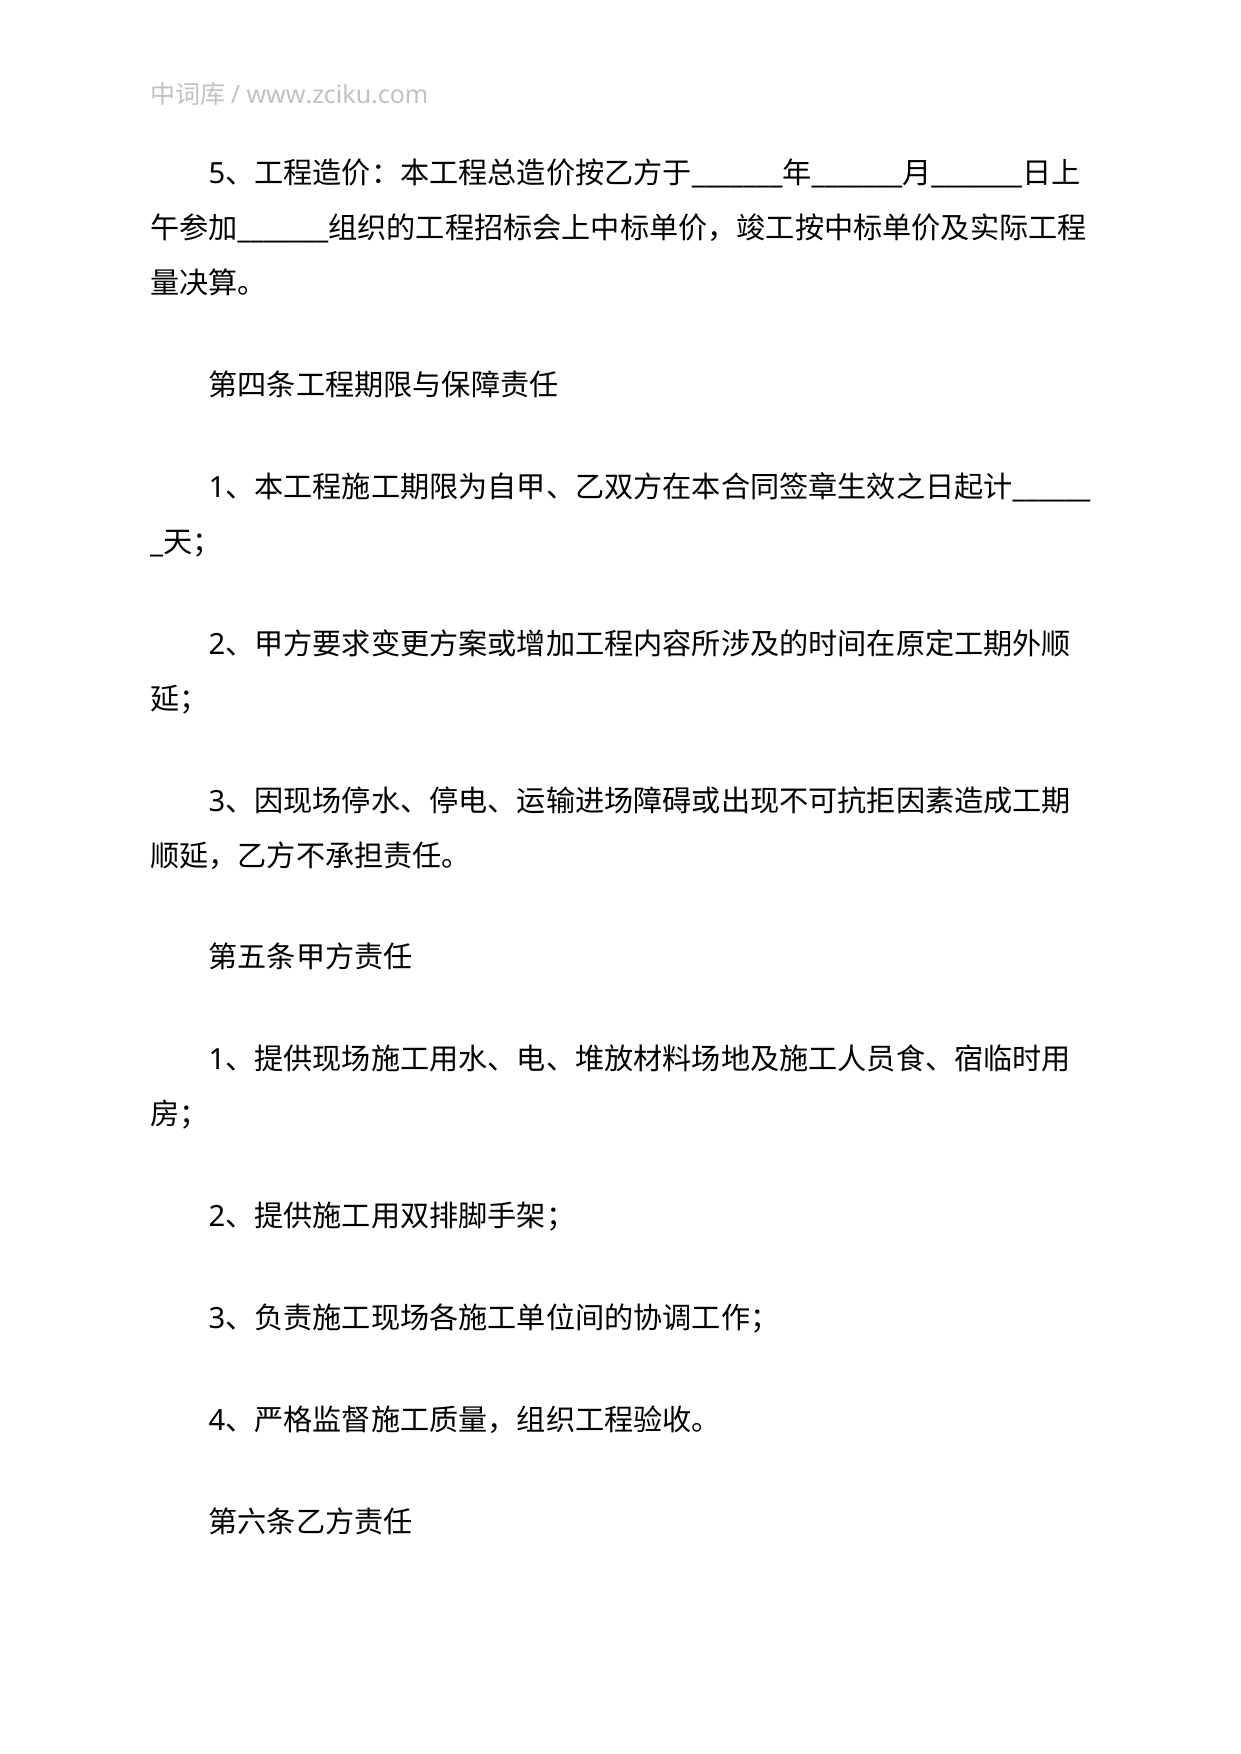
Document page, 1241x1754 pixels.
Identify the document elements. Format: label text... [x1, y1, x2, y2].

text 3、负责施工现场各施工单位间的协调工作； [150, 1294, 1090, 1337]
text 第五条甲方责任 [150, 934, 1090, 976]
text 2、提供施工用双排脚手架； [150, 1193, 1090, 1235]
text 5、工程造价：本工程总造价按乙方于_______年_______月_______日上午参加_______组织的工程招标会上中标单价，竣工按中标单价及实际工程量决算。 [150, 150, 1090, 302]
text 3、因现场停水、停电、运输进场障碍或出现不可抗拒因素造成工期顺延，乙方不承担责任。 [150, 777, 1090, 874]
text 2、甲方要求变更方案或增加工程内容所涉及的时间在原定工期外顺延； [150, 621, 1090, 718]
text 1、提供现场施工用水、电、堆放材料场地及施工人员食、宿临时用房； [150, 1036, 1090, 1133]
text 第六条乙方责任 [150, 1498, 1090, 1541]
text 1、本工程施工期限为自甲、乙双方在本合同签章生效之日起计_______天； [150, 463, 1090, 561]
text 第四条工程期限与保障责任 [150, 362, 1090, 404]
text 4、严格监督施工质量，组织工程验收。 [150, 1397, 1090, 1439]
